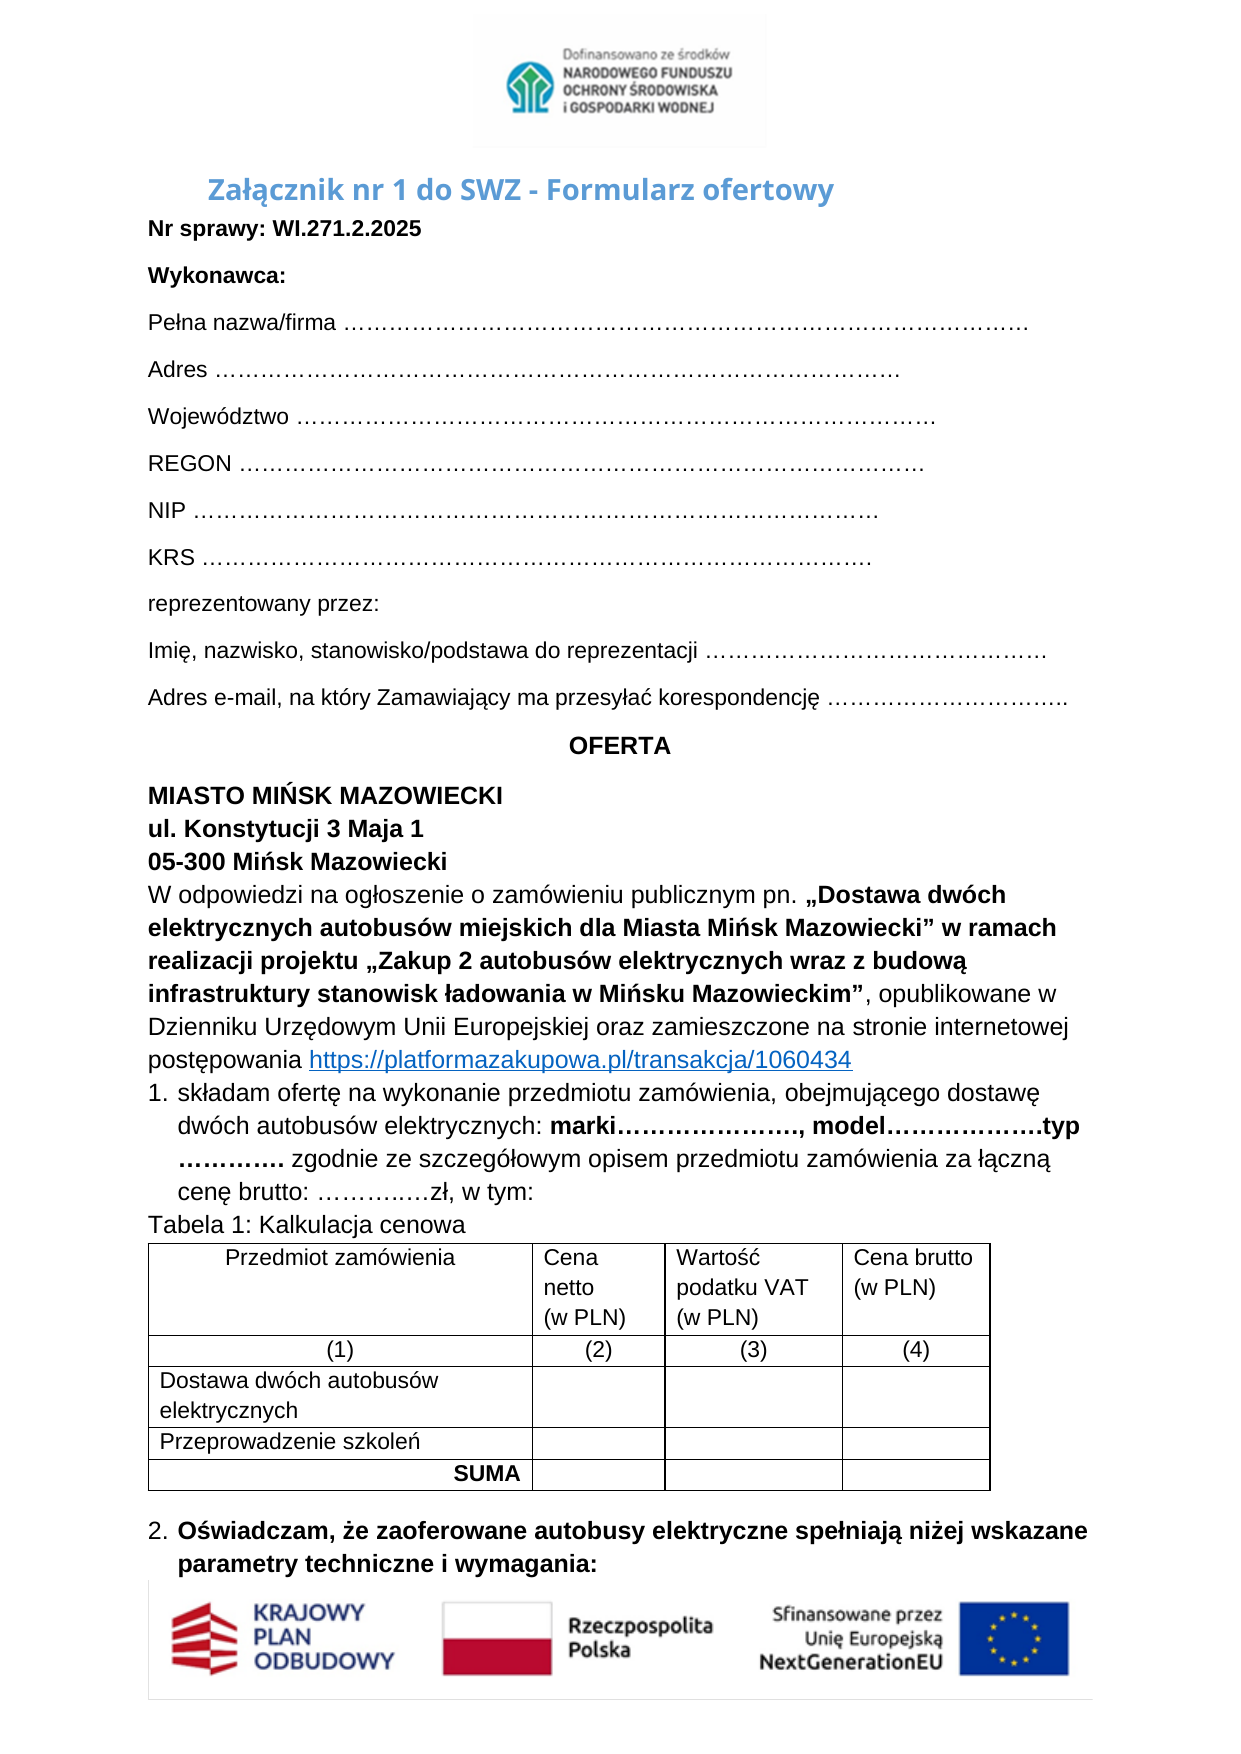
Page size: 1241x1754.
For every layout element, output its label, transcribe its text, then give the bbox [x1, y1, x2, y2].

table_header Przedmiot zamówienia [149, 1244, 532, 1334]
table_header Cena netto (w PLN) [533, 1244, 664, 1334]
table_cell (1) [149, 1336, 532, 1366]
text MIASTO MIŃSK MAZOWIECKI [148, 781, 1093, 809]
table_cell [843, 1460, 989, 1490]
text Nr sprawy: WI.271.2.2025 [148, 215, 1093, 242]
text Wykonawca: [148, 262, 1093, 288]
table_cell [843, 1428, 989, 1458]
table_cell [533, 1460, 664, 1490]
text Tabela 1: Kalkulacja cenowa [148, 1210, 1093, 1239]
text Imię, nazwisko, stanowisko/podstawa do reprezentacji ……………………………………… [148, 637, 1093, 663]
text Województwo ………………………………………………………………………… [148, 403, 1093, 429]
table_cell Dostawa dwóch autobusów elektrycznych [149, 1367, 532, 1427]
table_cell SUMA [149, 1460, 532, 1490]
table_cell [533, 1428, 664, 1458]
table_cell [666, 1428, 842, 1458]
table_cell (3) [666, 1336, 842, 1366]
text Pełna nazwa/firma ……………………………………………………………………………… [148, 309, 1093, 335]
text REGON ……………………………………………………………………………… [148, 450, 1093, 476]
list składam ofertę na wykonanie przedmiotu zamówienia, obejmującego dostawę dwóch autobusów elektrycznych: marki…………………., model……………….typ …………. zgodnie ze szczegółowym opisem przedmiotu zamówienia za łączną cenę brutto: ………..…zł, w tym: [148, 1078, 1093, 1206]
table_cell Przeprowadzenie szkoleń [149, 1428, 532, 1458]
table_cell [533, 1367, 664, 1427]
text reprezentowany przez: [148, 590, 1093, 617]
table_header Wartość podatku VAT (w PLN) [666, 1244, 842, 1334]
text W odpowiedzi na ogłoszenie o zamówieniu publicznym pn. „Dostawa dwóch elektrycznych autobusów miejskich dla Miasta Mińsk Mazowiecki” w ramach realizacji projektu „Zakup 2 autobusów elektrycznych wraz z budową infrastruktury stanowisk ładowania w Mińsku Mazowieckim”, opublikowane w Dzienniku Urzędowym Unii Europejskiej oraz zamieszczone na stronie internetowej postępowania https://platformazakupowa.pl/transakcja/1060434 [148, 880, 1093, 1073]
text Adres e-mail, na który Zamawiający ma przesyłać korespondencję ………………………….. [148, 684, 1093, 710]
text NIP ……………………………………………………………………………… [148, 497, 1093, 523]
table_cell (4) [843, 1336, 989, 1366]
text KRS ……………………………………………………………………………. [148, 543, 1093, 570]
table_cell [843, 1367, 989, 1427]
text 05-300 Mińsk Mazowiecki [148, 847, 1093, 875]
text ul. Konstytucji 3 Maja 1 [148, 814, 1093, 842]
picture [147, 1580, 1093, 1703]
picture [472, 14, 768, 149]
list Oświadczam, że zaoferowane autobusy elektryczne spełniają niżej wskazane parametry techniczne i wymagania: [148, 1516, 1093, 1578]
text Adres ……………………………………………………………………………… [148, 356, 1093, 382]
table_cell [666, 1367, 842, 1427]
table_cell (2) [533, 1336, 664, 1366]
text OFERTA [148, 731, 1093, 760]
table_header Cena brutto (w PLN) [843, 1244, 989, 1334]
table_cell [666, 1460, 842, 1490]
text Załącznik nr 1 do SWZ - Formularz ofertowy [208, 170, 1093, 209]
